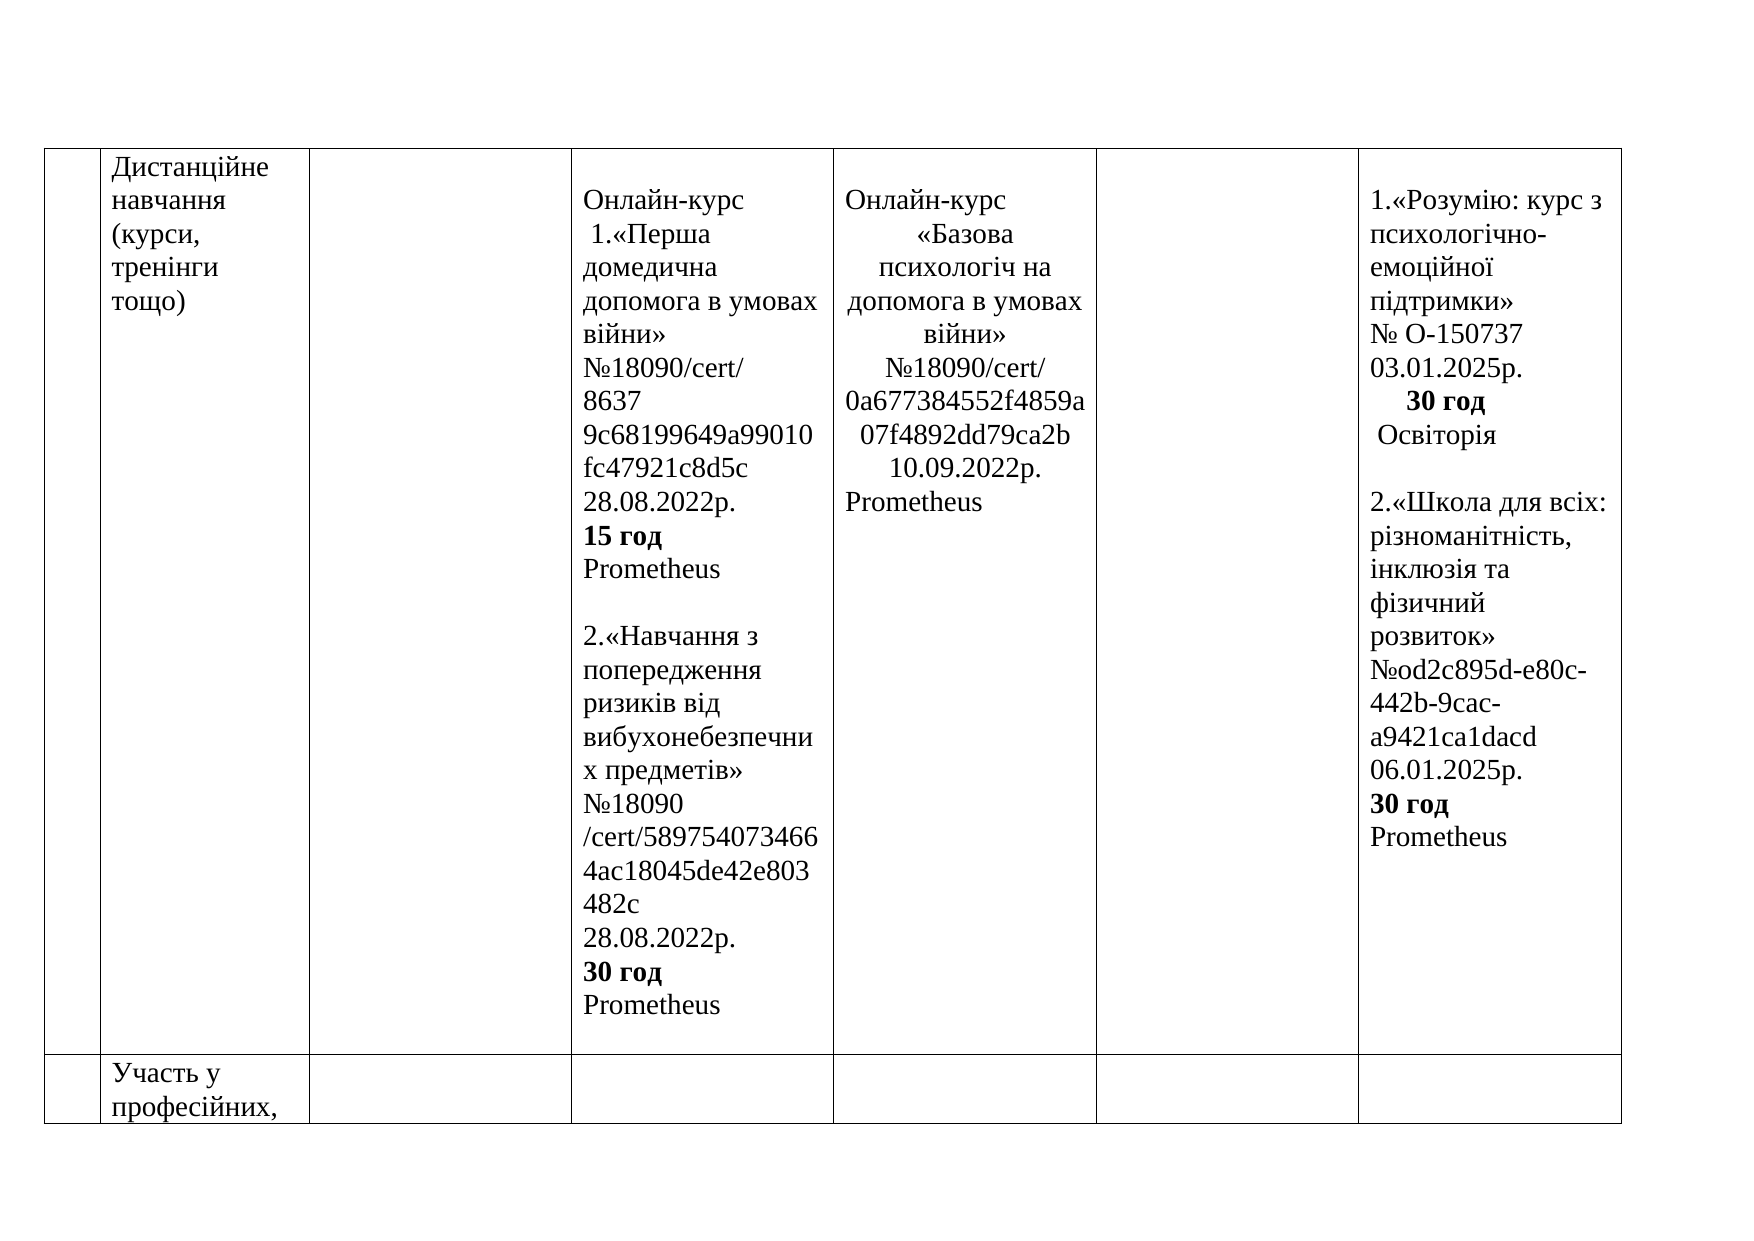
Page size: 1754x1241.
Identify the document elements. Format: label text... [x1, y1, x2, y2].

table_cell [45, 149, 100, 1054]
table_cell [1097, 149, 1358, 1054]
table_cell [101, 1055, 309, 1122]
table_cell [310, 1055, 571, 1122]
table_cell 1.«Розумію: курс з психологічно-емоційної підтримки» № О-150737 03.01.2025р. 30 год Освіторія 2.«Школа для всіх: різноманітність, інклюзія та фізичний розвиток» №od2c895d-e80c-442b-9cac-a9421ca1dacd 06.01.2025p. 30 год Prometheus [1359, 149, 1621, 1054]
table_cell [45, 1055, 100, 1122]
table_cell [1097, 1055, 1358, 1122]
table_cell Онлайн-курс 1.«Перша домедична допомога в умовах війни» №18090/cert/86379c68199649a99010fc47921c8d5c 28.08.2022p. 15 год Prometheus 2.«Навчання з попередження ризиків від вибухонебезпечних предметів» №18090/cert/5897540734664ac18045de42e803482c 28.08.2022p. 30 год Prometheus [572, 149, 833, 1054]
table_cell Дистанційне навчання (курси, тренінги тощо) [101, 149, 309, 1054]
table_cell [834, 1055, 1096, 1122]
table_cell [572, 1055, 833, 1122]
table_cell Онлайн-курс «Базова психологіч на допомога в умовах війни» №18090/cert/0a677384552f4859a07f4892dd79ca2b 10.09.2022p. Prometheus [834, 149, 1096, 1054]
table_cell [1359, 1055, 1621, 1122]
table_cell [310, 149, 571, 1054]
